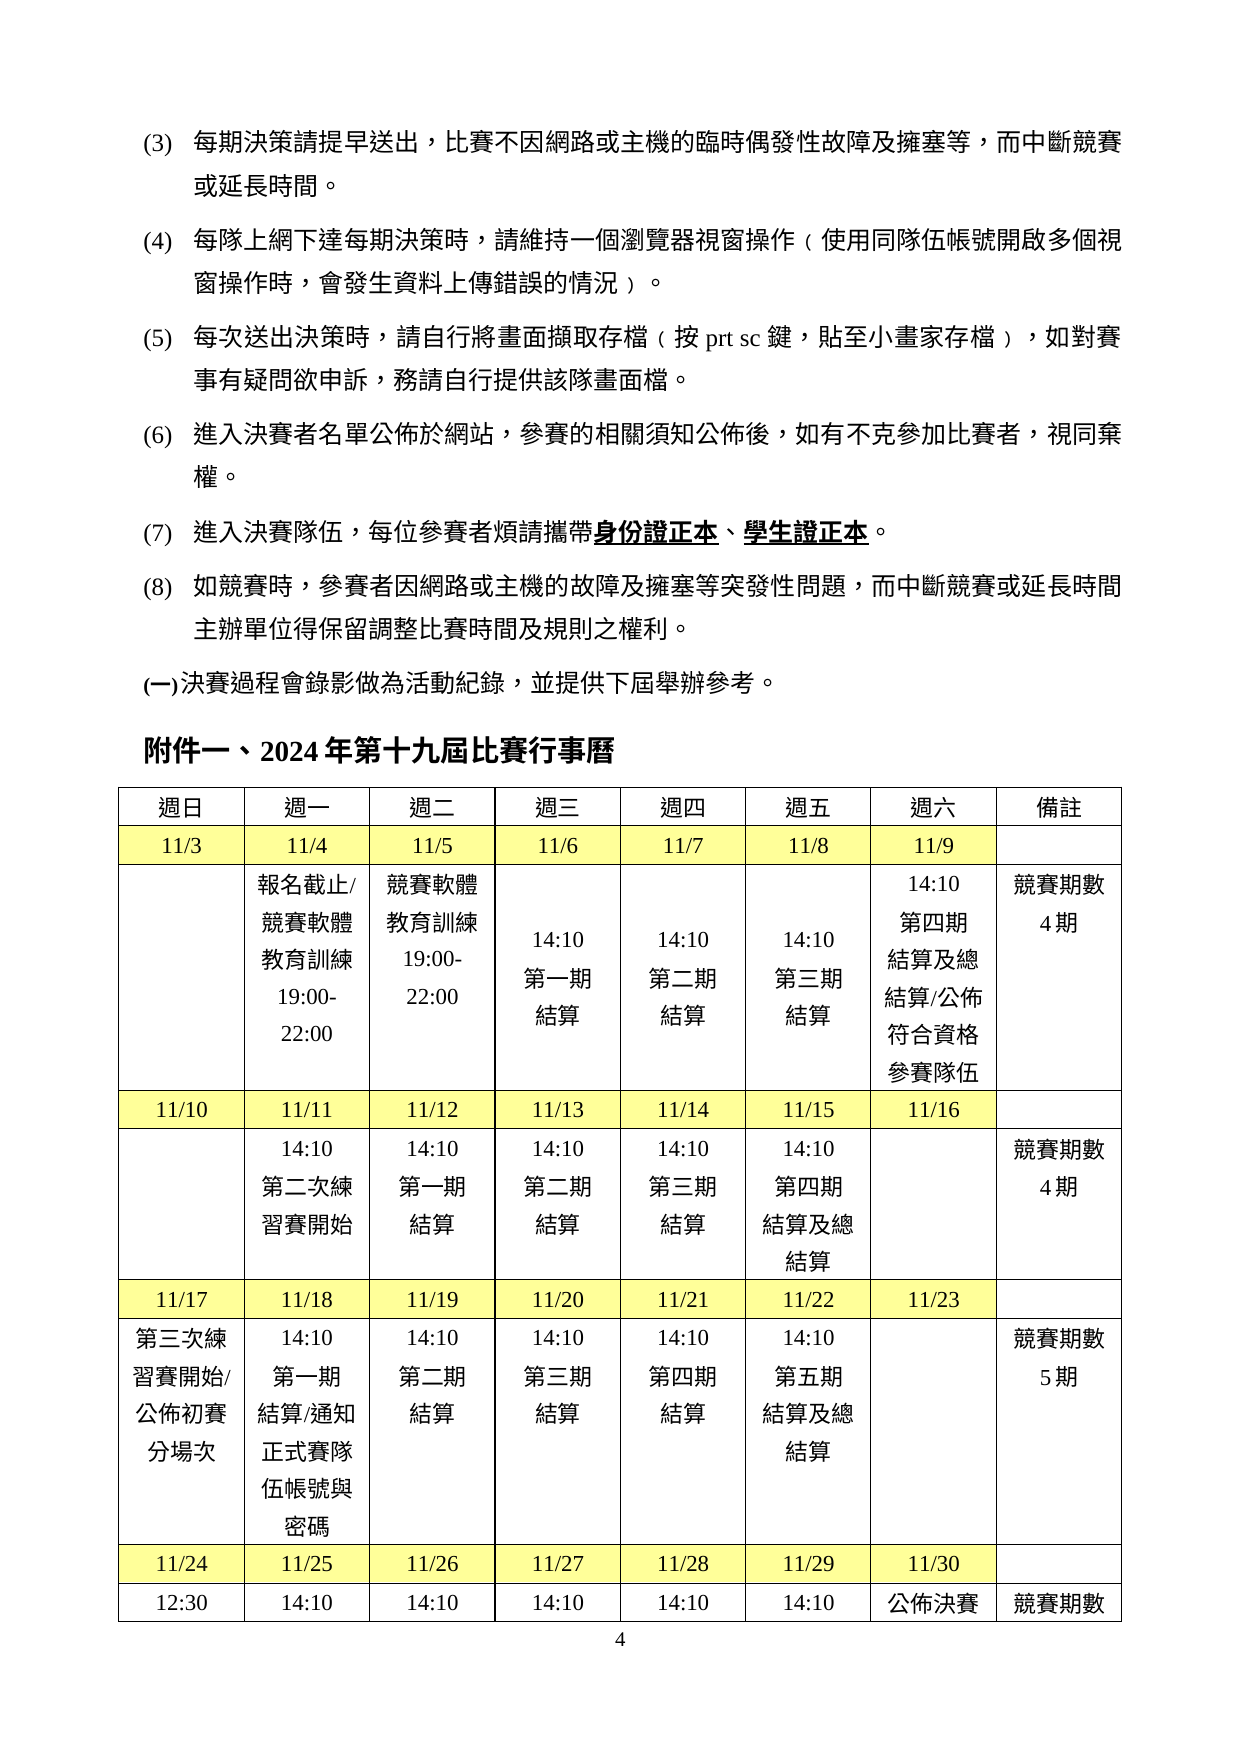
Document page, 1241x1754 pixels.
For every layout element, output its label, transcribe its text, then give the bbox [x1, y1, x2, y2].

table_header 週日 [119, 788, 244, 825]
table_cell 11/3 [119, 826, 244, 864]
table_cell 11/21 [621, 1280, 745, 1318]
table_cell 11/25 [245, 1545, 369, 1582]
table_header 備註 [997, 788, 1121, 825]
list 每期決策請提早送出，比賽不因網路或主機的臨時偶發性故障及擁塞等，而中斷競賽或延長時間。 [143, 122, 1122, 203]
table_cell 11/12 [370, 1091, 494, 1128]
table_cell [621, 1584, 745, 1621]
table_cell 14:10 第二期 結算 [496, 1129, 620, 1279]
table_cell 競賽軟體教育訓練 19:00-22:00 [370, 865, 494, 1090]
list 進入決賽隊伍，每位參賽者煩請攜帶身份證正本、學生證正本。 [143, 511, 1122, 549]
table_cell [871, 1129, 996, 1279]
table_cell 競賽期數4期 [997, 1129, 1121, 1279]
table_cell 14:10 第五期 結算及總結算 [746, 1319, 870, 1544]
table_header 週五 [746, 788, 870, 825]
table_header 週四 [621, 788, 745, 825]
table_cell 11/27 [496, 1545, 620, 1582]
list 如競賽時，參賽者因網路或主機的故障及擁塞等突發性問題，而中斷競賽或延長時間。主辦單位得保留調整比賽時間及規則之權利。 [143, 566, 1122, 646]
table_cell 14:10 第一期 結算 [245, 1584, 369, 1621]
table_cell 11/13 [496, 1091, 620, 1128]
table_cell 14:10 第二期 結算 [370, 1584, 494, 1621]
table_cell 11/17 [119, 1280, 244, 1318]
table_cell 14:10 第二期 結算 [370, 1319, 494, 1544]
table_cell 14:10 第四期 結算及總結算/公佈符合資格參賽隊伍 [871, 865, 996, 1090]
table_cell 11/24 [119, 1545, 244, 1582]
table_cell 第三次練 習賽開始/公佈初賽分場次 [119, 1319, 244, 1544]
table_cell 11/4 [245, 826, 369, 864]
table_cell 11/15 [746, 1091, 870, 1128]
table_cell [119, 865, 244, 1090]
table_cell 14:10 第二期 結算 [621, 865, 745, 1090]
table_cell 11/23 [871, 1280, 996, 1318]
table_cell [997, 1280, 1121, 1318]
table_cell 11/10 [119, 1091, 244, 1128]
table_cell 公佈決賽隊伍 [871, 1584, 996, 1621]
table_cell 14:10 第四期 結算 [621, 1319, 745, 1544]
table_cell 11/18 [245, 1280, 369, 1318]
table_cell 11/14 [621, 1091, 745, 1128]
table_cell [871, 1319, 996, 1544]
table_cell 14:10 第一期 結算 [496, 865, 620, 1090]
table_cell [997, 826, 1121, 864]
table_cell 11/11 [245, 1091, 369, 1128]
table_cell 11/5 [370, 826, 494, 864]
table_cell 14:10 第一期 結算 [370, 1129, 494, 1279]
table_cell 11/6 [496, 826, 620, 864]
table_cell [119, 1584, 244, 1621]
table_cell 14:10 第三期 結算 [746, 865, 870, 1090]
table_cell 14:10 第一期 結算/通知正式賽隊伍帳號與密碼 [245, 1319, 369, 1544]
table_cell 14:10 第二次練 習賽開始 [245, 1129, 369, 1279]
table_cell [997, 1545, 1121, 1582]
table_cell 11/30 [871, 1545, 996, 1582]
table_cell 11/8 [746, 826, 870, 864]
table_header 週一 [245, 788, 369, 825]
table_cell 11/28 [621, 1545, 745, 1582]
table_cell 11/19 [370, 1280, 494, 1318]
table_cell 14:10 第四期 結算及總結算 [746, 1129, 870, 1279]
text 附件一、2024年第十九屆比賽行事曆 [143, 712, 1122, 787]
table_cell 11/20 [496, 1280, 620, 1318]
table_header 週六 [871, 788, 996, 825]
list 進入決賽者名單公佈於網站，參賽的相關須知公佈後，如有不克參加比賽者，視同棄權。 [143, 414, 1122, 495]
table_cell 競賽期數4期 [997, 865, 1121, 1090]
table_cell [119, 1129, 244, 1279]
table_cell 11/26 [370, 1545, 494, 1582]
list 決賽過程會錄影做為活動紀錄，並提供下屆舉辦參考。 [143, 663, 1122, 700]
table_cell 14:10 第三期 結算 [496, 1319, 620, 1544]
table_cell 11/9 [871, 826, 996, 864]
table_cell 競賽期數5期 [997, 1319, 1121, 1544]
table_header 週二 [370, 788, 494, 825]
table_cell 14:10 第三期 結算 [496, 1584, 620, 1621]
table_cell 11/7 [621, 826, 745, 864]
table_cell [997, 1091, 1121, 1128]
table_cell 11/22 [746, 1280, 870, 1318]
table_cell 11/29 [746, 1545, 870, 1582]
table_cell 14:10 第三期 結算 [621, 1129, 745, 1279]
table_cell 競賽期數4或5期 [997, 1584, 1121, 1621]
list 每次送出決策時，請自行將畫面擷取存檔﹙按prt sc 鍵，貼至小畫家存檔﹚，如對賽事有疑問欲申訴，務請自行提供該隊畫面檔。 [143, 317, 1122, 397]
list 每隊上網下達每期決策時，請維持一個瀏覽器視窗操作﹙使用同隊伍帳號開啟多個視窗操作時，會發生資料上傳錯誤的情況﹚。 [143, 219, 1122, 300]
table_header 週三 [496, 788, 620, 825]
table_cell 11/16 [871, 1091, 996, 1128]
table_cell 14:10 觀看初賽 結果 [746, 1584, 870, 1621]
table_cell 報名截止/ 競賽軟體教育訓練 19:00-22:00 [245, 865, 369, 1090]
